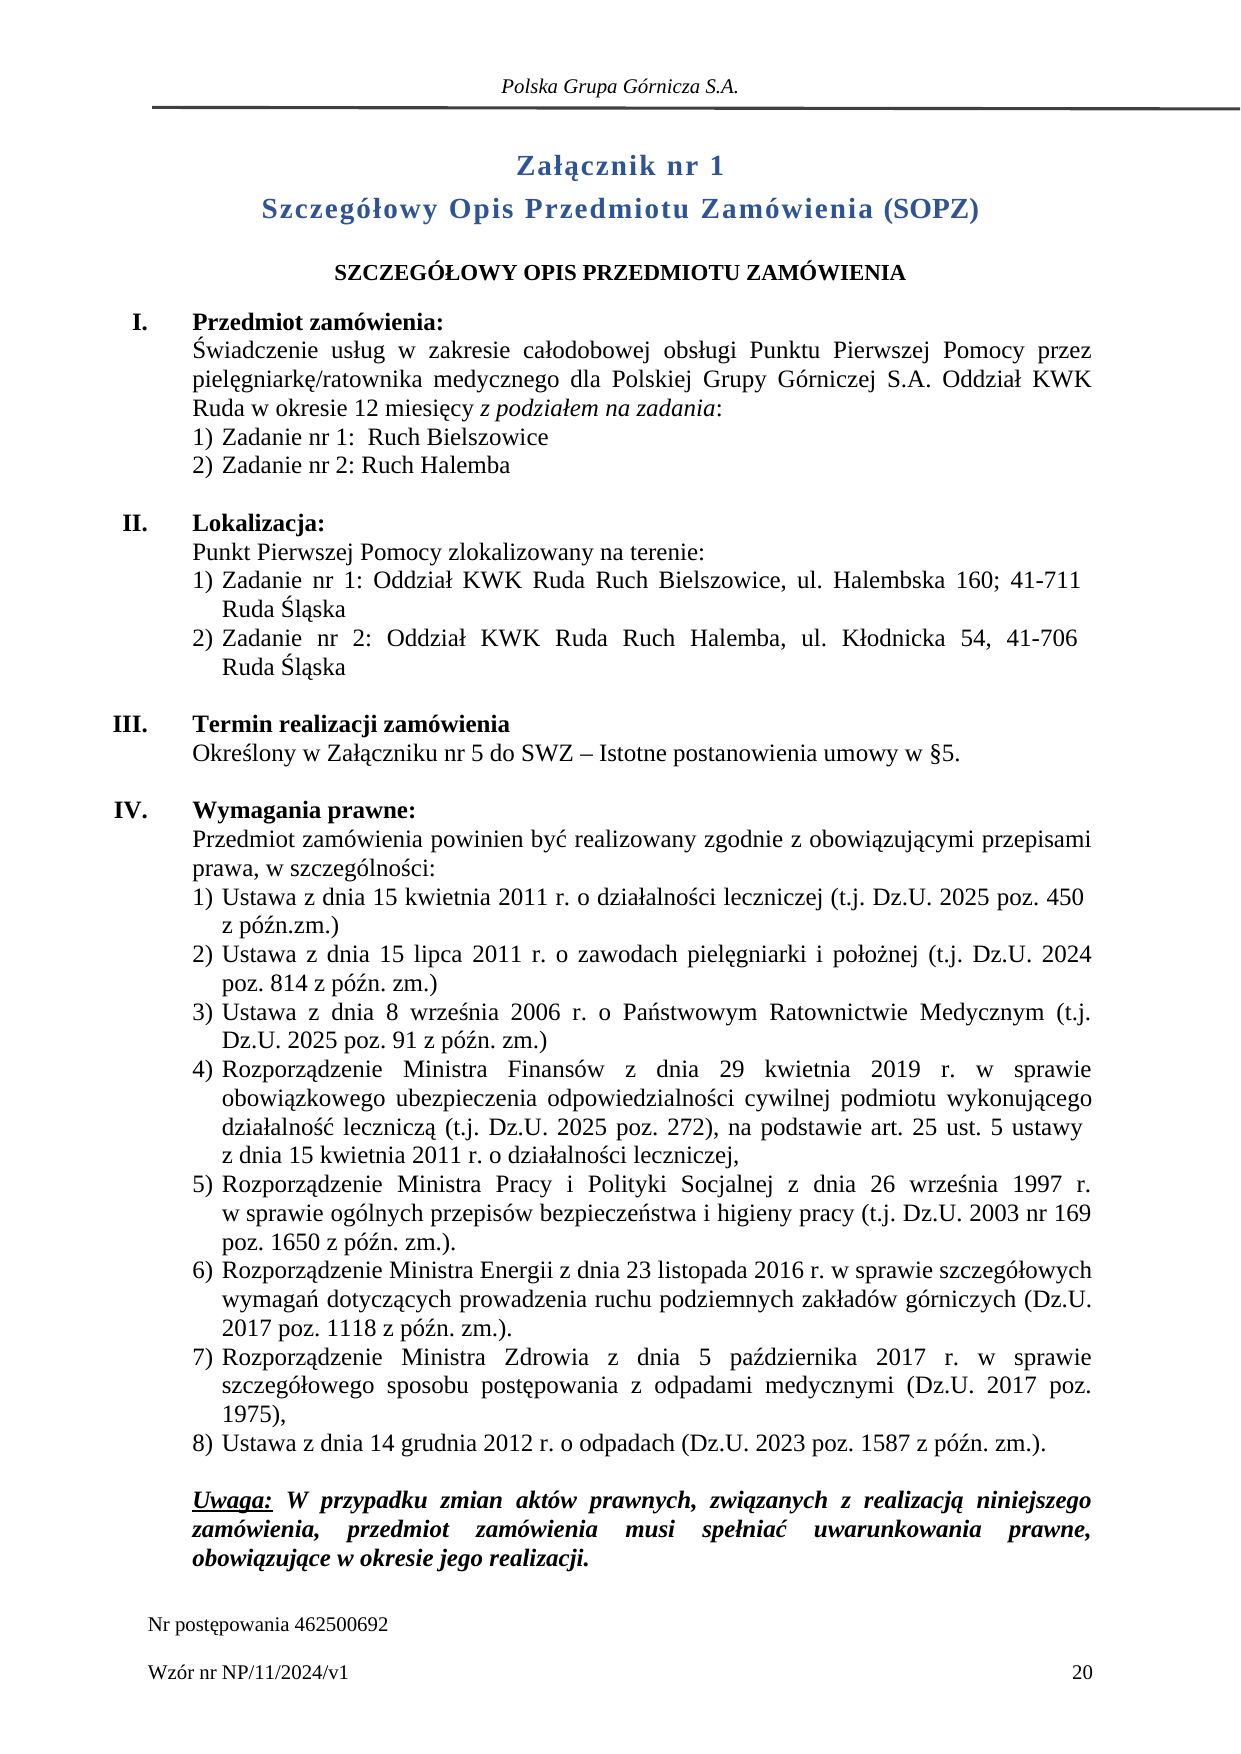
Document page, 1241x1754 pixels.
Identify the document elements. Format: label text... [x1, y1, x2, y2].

list Ustawa z dnia 15 kwietnia 2011 r. o działalności leczniczej (t.j. Dz.U. 2025 poz. 450 z późn.zm.) [192, 882, 1093, 939]
list Ustawa z dnia 14 grudnia 2012 r. o odpadach (Dz.U. 2023 poz. 1587 z późn. zm.). [192, 1428, 1093, 1457]
text Świadczenie usług w zakresie całodobowej obsługi Punktu Pierwszej Pomocy przez pielęgniarkę/ratownika medycznego dla Polskiej Grupy Górniczej S.A. Oddział KWK Ruda w okresie 12 miesięcy z podziałem na zadania: [192, 335, 1093, 422]
text Uwaga: W przypadku zmian aktów prawnych, związanych z realizacją niniejszego zamówienia, przedmiot zamówienia musi spełniać uwarunkowania prawne, obowiązujące w okresie jego realizacji. [192, 1485, 1093, 1572]
text Załącznik nr 1 [148, 148, 1093, 181]
list Zadanie nr 1: Oddział KWK Ruda Ruch Bielszowice, ul. Halembska 160; 41-711 Ruda Śląska [192, 565, 1093, 623]
list Termin realizacji zamówienia [148, 709, 1093, 738]
text SZCZEGÓŁOWY OPIS PRZEDMIOTU ZAMÓWIENIA [148, 259, 1093, 285]
list Zadanie nr 2: Oddział KWK Ruda Ruch Halemba, ul. Kłodnicka 54, 41-706 Ruda Śląska [192, 623, 1093, 680]
list Przedmiot zamówienia: [148, 307, 1093, 335]
list Lokalizacja: [148, 508, 1093, 537]
list Rozporządzenie Ministra Pracy i Polityki Socjalnej z dnia 26 września 1997 r. w sprawie ogólnych przepisów bezpieczeństwa i higieny pracy (t.j. Dz.U. 2003 nr 169 poz. 1650 z późn. zm.). [192, 1169, 1093, 1255]
list Ustawa z dnia 8 września 2006 r. o Państwowym Ratownictwie Medycznym (t.j. Dz.U. 2025 poz. 91 z późn. zm.) [192, 997, 1093, 1054]
text Szczegółowy Opis Przedmiotu Zamówienia (SOPZ) [148, 191, 1093, 225]
list Zadanie nr 1: Ruch Bielszowice [192, 422, 1093, 450]
list Zadanie nr 2: Ruch Halemba [192, 450, 1093, 479]
text Punkt Pierwszej Pomocy zlokalizowany na terenie: [148, 537, 1093, 565]
list Wymagania prawne: [148, 795, 1093, 824]
text Określony w Załączniku nr 5 do SWZ – Istotne postanowienia umowy w §5. [148, 738, 1093, 767]
list Ustawa z dnia 15 lipca 2011 r. o zawodach pielęgniarki i położnej (t.j. Dz.U. 2024 poz. 814 z późn. zm.) [192, 939, 1093, 997]
list Rozporządzenie Ministra Finansów z dnia 29 kwietnia 2019 r. w sprawie obowiązkowego ubezpieczenia odpowiedzialności cywilnej podmiotu wykonującego działalność leczniczą (t.j. Dz.U. 2025 poz. 272), na podstawie art. 25 ust. 5 ustawy z dnia 15 kwietnia 2011 r. o działalności leczniczej, [192, 1054, 1093, 1169]
list Rozporządzenie Ministra Energii z dnia 23 listopada 2016 r. w sprawie szczegółowych wymagań dotyczących prowadzenia ruchu podziemnych zakładów górniczych (Dz.U. 2017 poz. 1118 z późn. zm.). [192, 1255, 1093, 1342]
text Przedmiot zamówienia powinien być realizowany zgodnie z obowiązującymi przepisami prawa, w szczególności: [192, 824, 1093, 882]
list Rozporządzenie Ministra Zdrowia z dnia 5 października 2017 r. w sprawie szczegółowego sposobu postępowania z odpadami medycznymi (Dz.U. 2017 poz. 1975), [192, 1342, 1093, 1428]
